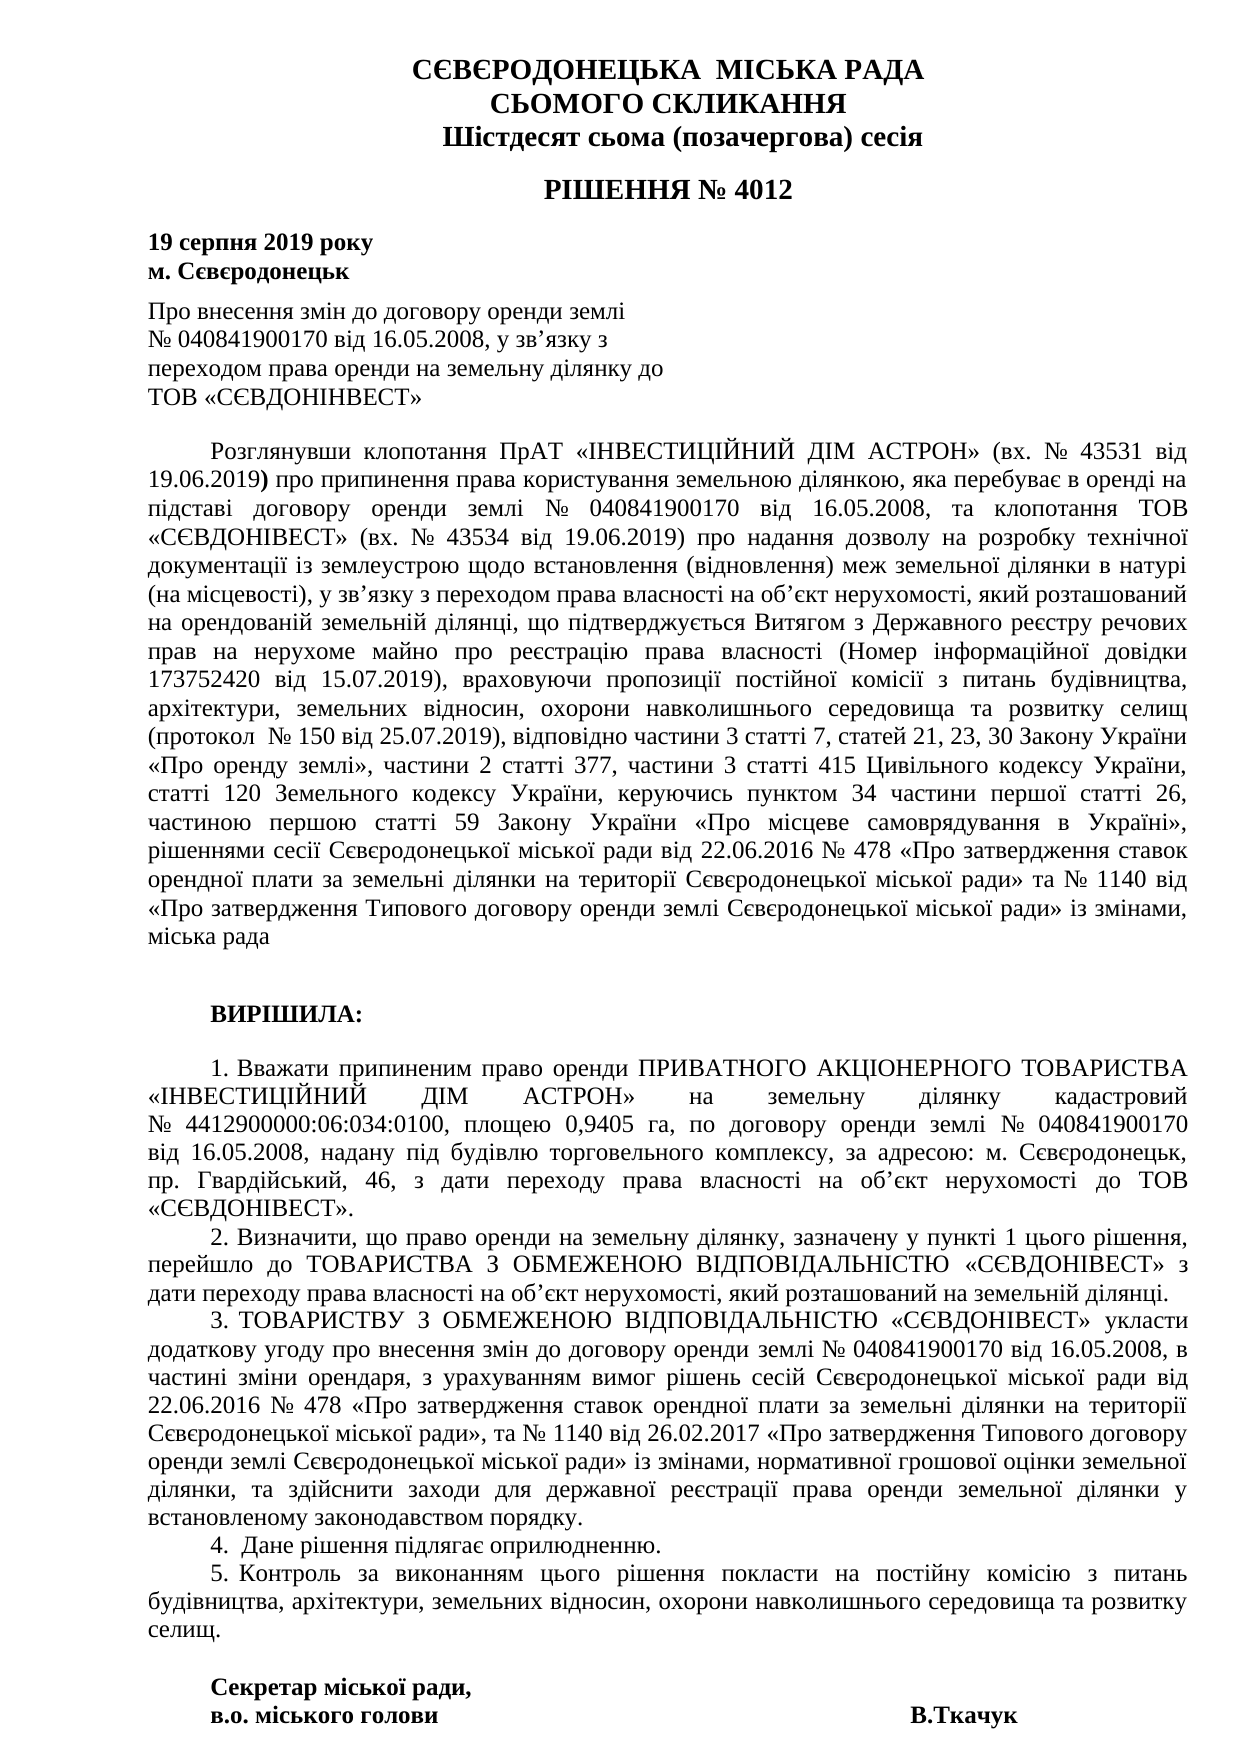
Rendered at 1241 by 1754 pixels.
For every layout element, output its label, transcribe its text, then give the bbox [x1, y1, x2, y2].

list Контроль за виконанням цього рішення покласти на постійну комісію з питань будівництва, архітектури, земельних відносин, охорони навколишнього середовища та розвитку селищ. [148, 1559, 1188, 1643]
text № 040841900170 від 16.05.2008, у зв’язку з переходом права оренди на земельну ділянку до ТОВ «СЄВДОНІНВЕСТ» [148, 324, 725, 411]
list Визначити, що право оренди на земельну ділянку, зазначену у пункті 1 цього рішення, перейшло до ТОВАРИСТВА З ОБМЕЖЕНОЮ ВІДПОВІДАЛЬНІСТЮ «СЄВДОНІВЕСТ» з дати переходу права власності на об’єкт нерухомості, який розташований на земельній ділянці. [148, 1222, 1188, 1307]
list Дане рішення підлягає оприлюдненню. [148, 1531, 1188, 1559]
text Розглянувши клопотання ПрАТ «ІНВЕСТИЦІЙНИЙ ДІМ АСТРОН» (вх. № 43531 від 19.06.2019) про припинення права користування земельною ділянкою, яка перебуває в оренді на підставі договору оренди землі № 040841900170 від 16.05.2008, та клопотання ТОВ «СЄВДОНІВЕСТ» (вх. № 43534 від 19.06.2019) про надання дозволу на розробку технічної документації із землеустрою щодо встановлення (відновлення) меж земельної ділянки в натурі (на місцевості), у зв’язку з переходом права власності на об’єкт нерухомості, який розташований на орендованій земельній ділянці, що підтверджується Витягом з Державного реєстру речових прав на нерухоме майно про реєстрацію права власності (Номер інформаційної довідки 173752420 від 15.07.2019), враховуючи пропозиції постійної комісії з питань будівництва, архітектури, земельних відносин, охорони навколишнього середовища та розвитку селищ (протокол № 150 від 25.07.2019), відповідно частини 3 статті 7, статей 21, 23, 30 Закону України «Про оренду землі», частини 2 статті 377, частини 3 статті 415 Цивільного кодексу України, статті 120 Земельного кодексу України, керуючись пунктом 34 частини першої статті 26, частиною першою статті 59 Закону України «Про місцеве самоврядування в Україні», рішеннями сесії Сєвєродонецької міської ради від 22.06.2016 № 478 «Про затвердження ставок орендної плати за земельні ділянки на території Сєвєродонецької міської ради» та № 1140 від «Про затвердження Типового договору оренди землі Сєвєродонецької міської ради» із змінами, міська рада [148, 436, 1188, 950]
text м. Сєвєродонецьк [148, 256, 1188, 285]
text Секретар міської ради, [210, 1672, 1207, 1700]
subtitle СЬОМОГО СКЛИКАННЯ [148, 86, 1188, 119]
list ТОВАРИСТВУ З ОБМЕЖЕНОЮ ВІДПОВІДАЛЬНІСТЮ «СЄВДОНІВЕСТ» укласти додаткову угоду про внесення змін до договору оренди землі № 040841900170 від 16.05.2008, в частині зміни орендаря, з урахуванням вимог рішень сесій Сєвєродонецької міської ради від 22.06.2016 № 478 «Про затвердження ставок орендної плати за земельні ділянки на території Сєвєродонецької міської ради», та № 1140 від 26.02.2017 «Про затвердження Типового договору оренди землі Сєвєродонецької міської ради» із змінами, нормативної грошової оцінки земельної ділянки, та здійснити заходи для державної реєстрації права оренди земельної ділянки у встановленому законодавством порядку. [148, 1307, 1188, 1531]
text ВИРІШИЛА: [148, 1002, 1188, 1027]
subtitle Шістдесят сьома (позачергова) сесія [148, 119, 1188, 153]
subtitle СЄВЄРОДОНЕЦЬКА МІСЬКА РАДА [148, 52, 1188, 86]
subtitle РІШЕННЯ № 4012 [148, 172, 1188, 206]
text 19 серпня 2019 року [148, 227, 583, 256]
text Про внесення змін до договору оренди землі [148, 299, 1188, 324]
text в.о. міського голови В.Ткачук [148, 1700, 1188, 1729]
list Вважати припиненим право оренди ПРИВАТНОГО АКЦІОНЕРНОГО ТОВАРИСТВА «ІНВЕСТИЦІЙНИЙ ДІМ АСТРОН» на земельну ділянку кадастровий № 4412900000:06:034:0100, площею 0,9405 га, по договору оренди землі № 040841900170 від 16.05.2008, надану під будівлю торговельного комплексу, за адресою: м. Сєвєродонецьк, пр. Гвардійський, 46, з дати переходу права власності на об’єкт нерухомості до ТОВ «СЄВДОНІВЕСТ». [148, 1054, 1188, 1222]
